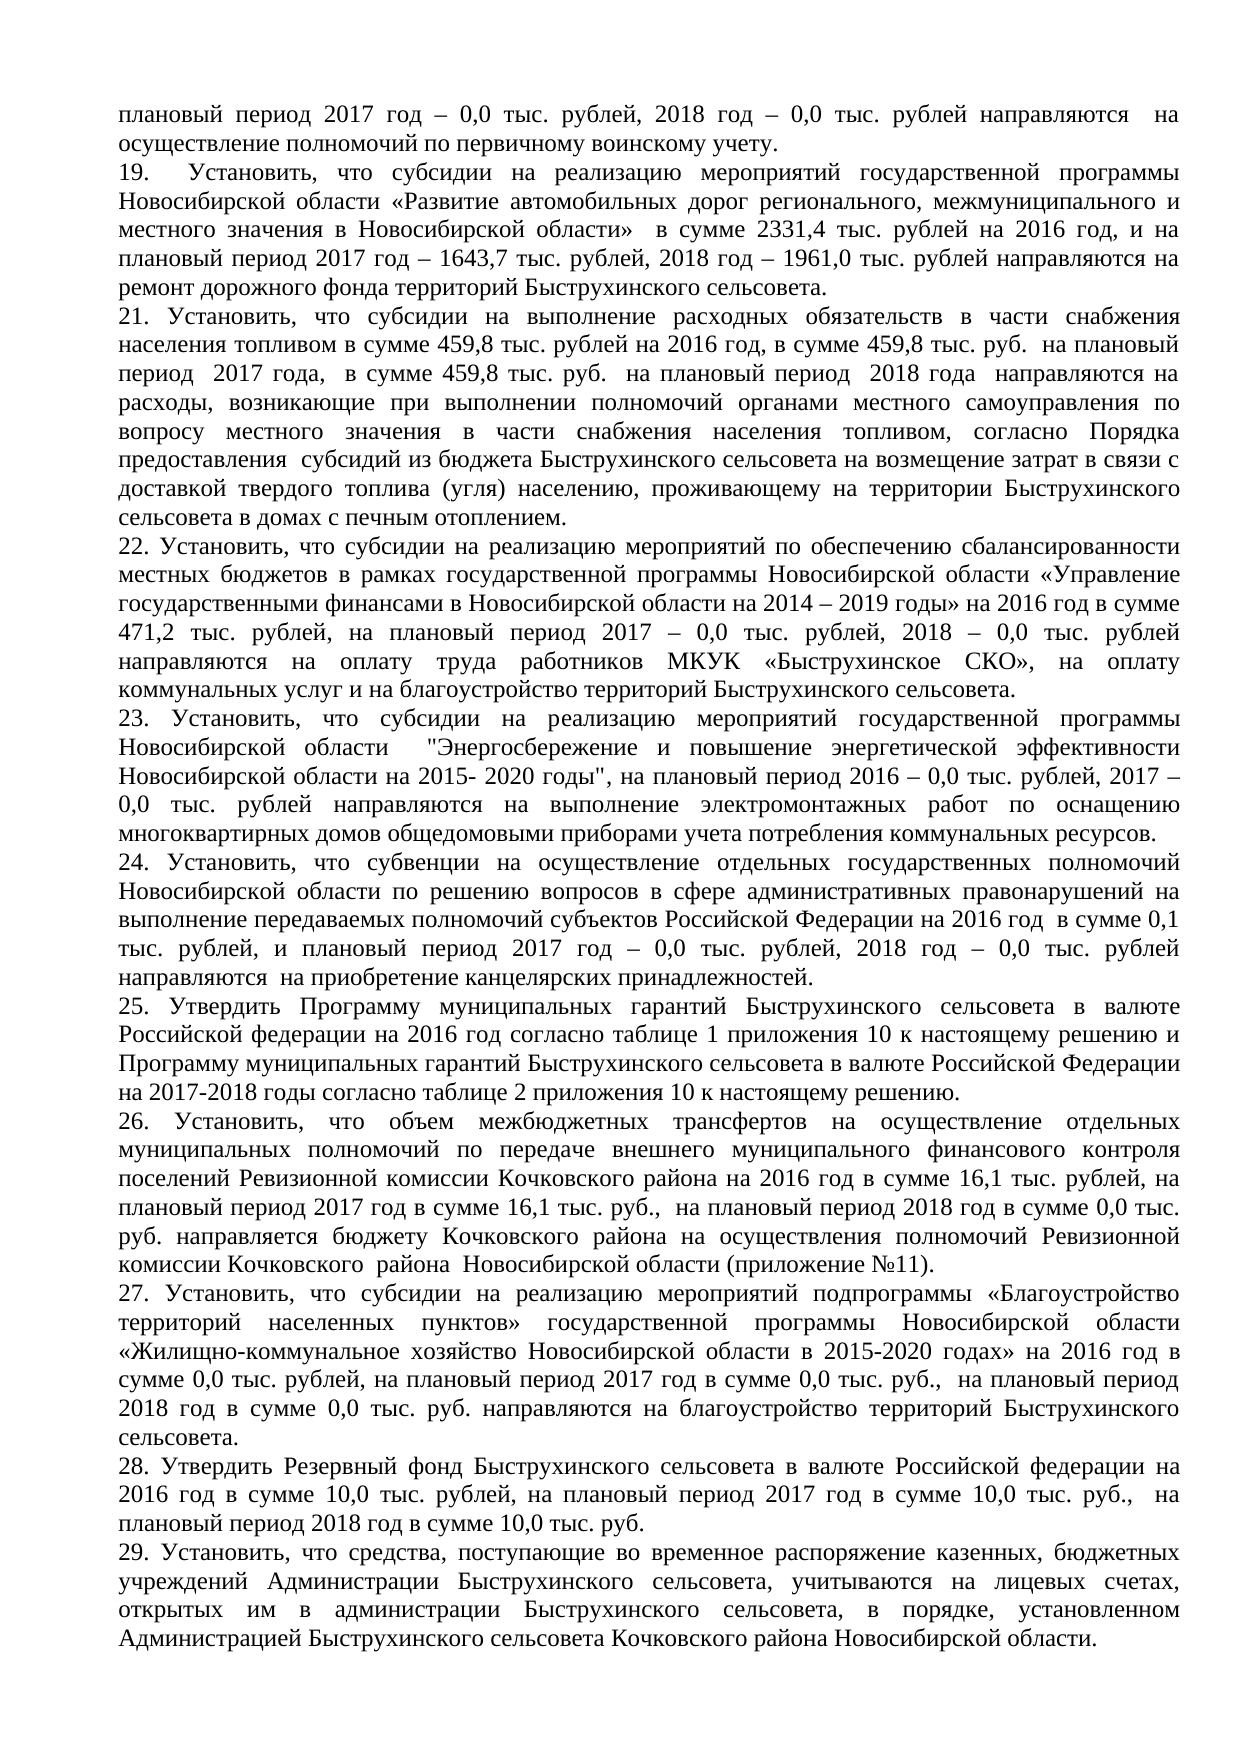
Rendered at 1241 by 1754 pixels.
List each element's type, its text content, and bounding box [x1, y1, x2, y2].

text 19. Установить, что субсидии на реализацию мероприятий государственной программы Новосибирской области «Развитие автомобильных дорог регионального, межмуниципального и местного значения в Новосибирской области» в сумме 2331,4 тыс. рублей на 2016 год, и на плановый период 2017 год – 1643,7 тыс. рублей, 2018 год – 1961,0 тыс. рублей направляются на ремонт дорожного фонда территорий Быструхинского сельсовета. [118, 157, 1181, 301]
text 25. Утвердить Программу муниципальных гарантий Быструхинского сельсовета в валюте Российской федерации на 2016 год согласно таблице 1 приложения 10 к настоящему решению и Программу муниципальных гарантий Быструхинского сельсовета в валюте Российской Федерации на 2017-2018 годы согласно таблице 2 приложения 10 к настоящему решению. [118, 991, 1181, 1106]
text 27. Установить, что субсидии на реализацию мероприятий подпрограммы «Благоустройство территорий населенных пунктов» государственной программы Новосибирской области «Жилищно-коммунальное хозяйство Новосибирской области в 2015-2020 годах» на 2016 год в сумме 0,0 тыс. рублей, на плановый период 2017 год в сумме 0,0 тыс. руб., на плановый период 2018 год в сумме 0,0 тыс. руб. направляются на благоустройство территорий Быструхинского сельсовета. [118, 1278, 1181, 1451]
text 26. Установить, что объем межбюджетных трансфертов на осуществление отдельных муниципальных полномочий по передаче внешнего муниципального финансового контроля поселений Ревизионной комиссии Кочковского района на 2016 год в сумме 16,1 тыс. рублей, на плановый период 2017 год в сумме 16,1 тыс. руб., на плановый период 2018 год в сумме 0,0 тыс. руб. направляется бюджету Кочковского района на осуществления полномочий Ревизионной комиссии Кочковского района Новосибирской области (приложение №11). [118, 1106, 1181, 1278]
text 22. Установить, что субсидии на реализацию мероприятий по обеспечению сбалансированности местных бюджетов в рамках государственной программы Новосибирской области «Управление государственными финансами в Новосибирской области на 2014 – 2019 годы» на 2016 год в сумме 471,2 тыс. рублей, на плановый период 2017 – 0,0 тыс. рублей, 2018 – 0,0 тыс. рублей направляются на оплату труда работников МКУК «Быструхинское СКО», на оплату коммунальных услуг и на благоустройство территорий Быструхинского сельсовета. [118, 531, 1181, 703]
text 24. Установить, что субвенции на осуществление отдельных государственных полномочий Новосибирской области по решению вопросов в сфере административных правонарушений на выполнение передаваемых полномочий субъектов Российской Федерации на 2016 год в сумме 0,1 тыс. рублей, и плановый период 2017 год – 0,0 тыс. рублей, 2018 год – 0,0 тыс. рублей направляются на приобретение канцелярских принадлежностей. [118, 847, 1181, 991]
text 23. Установить, что субсидии на реализацию мероприятий государственной программы Новосибирской области "Энергосбережение и повышение энергетической эффективности Новосибирской области на 2015- 2020 годы", на плановый период 2016 – 0,0 тыс. рублей, 2017 – 0,0 тыс. рублей направляются на выполнение электромонтажных работ по оснащению многоквартирных домов общедомовыми приборами учета потребления коммунальных ресурсов. [118, 703, 1181, 847]
text 29. Установить, что средства, поступающие во временное распоряжение казенных, бюджетных учреждений Администрации Быструхинского сельсовета, учитываются на лицевых счетах, открытых им в администрации Быструхинского сельсовета, в порядке, установленном Администрацией Быструхинского сельсовета Кочковского района Новосибирской области. [118, 1537, 1181, 1652]
text 21. Установить, что субсидии на выполнение расходных обязательств в части снабжения населения топливом в сумме 459,8 тыс. рублей на 2016 год, в сумме 459,8 тыс. руб. на плановый период 2017 года, в сумме 459,8 тыс. руб. на плановый период 2018 года направляются на расходы, возникающие при выполнении полномочий органами местного самоуправления по вопросу местного значения в части снабжения населения топливом, согласно Порядка предоставления субсидий из бюджета Быструхинского сельсовета на возмещение затрат в связи с доставкой твердого топлива (угля) населению, проживающему на территории Быструхинского сельсовета в домах с печным отоплением. [118, 301, 1181, 531]
text 28. Утвердить Резервный фонд Быструхинского сельсовета в валюте Российской федерации на 2016 год в сумме 10,0 тыс. рублей, на плановый период 2017 год в сумме 10,0 тыс. руб., на плановый период 2018 год в сумме 10,0 тыс. руб. [118, 1451, 1181, 1537]
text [118, 99, 1181, 157]
